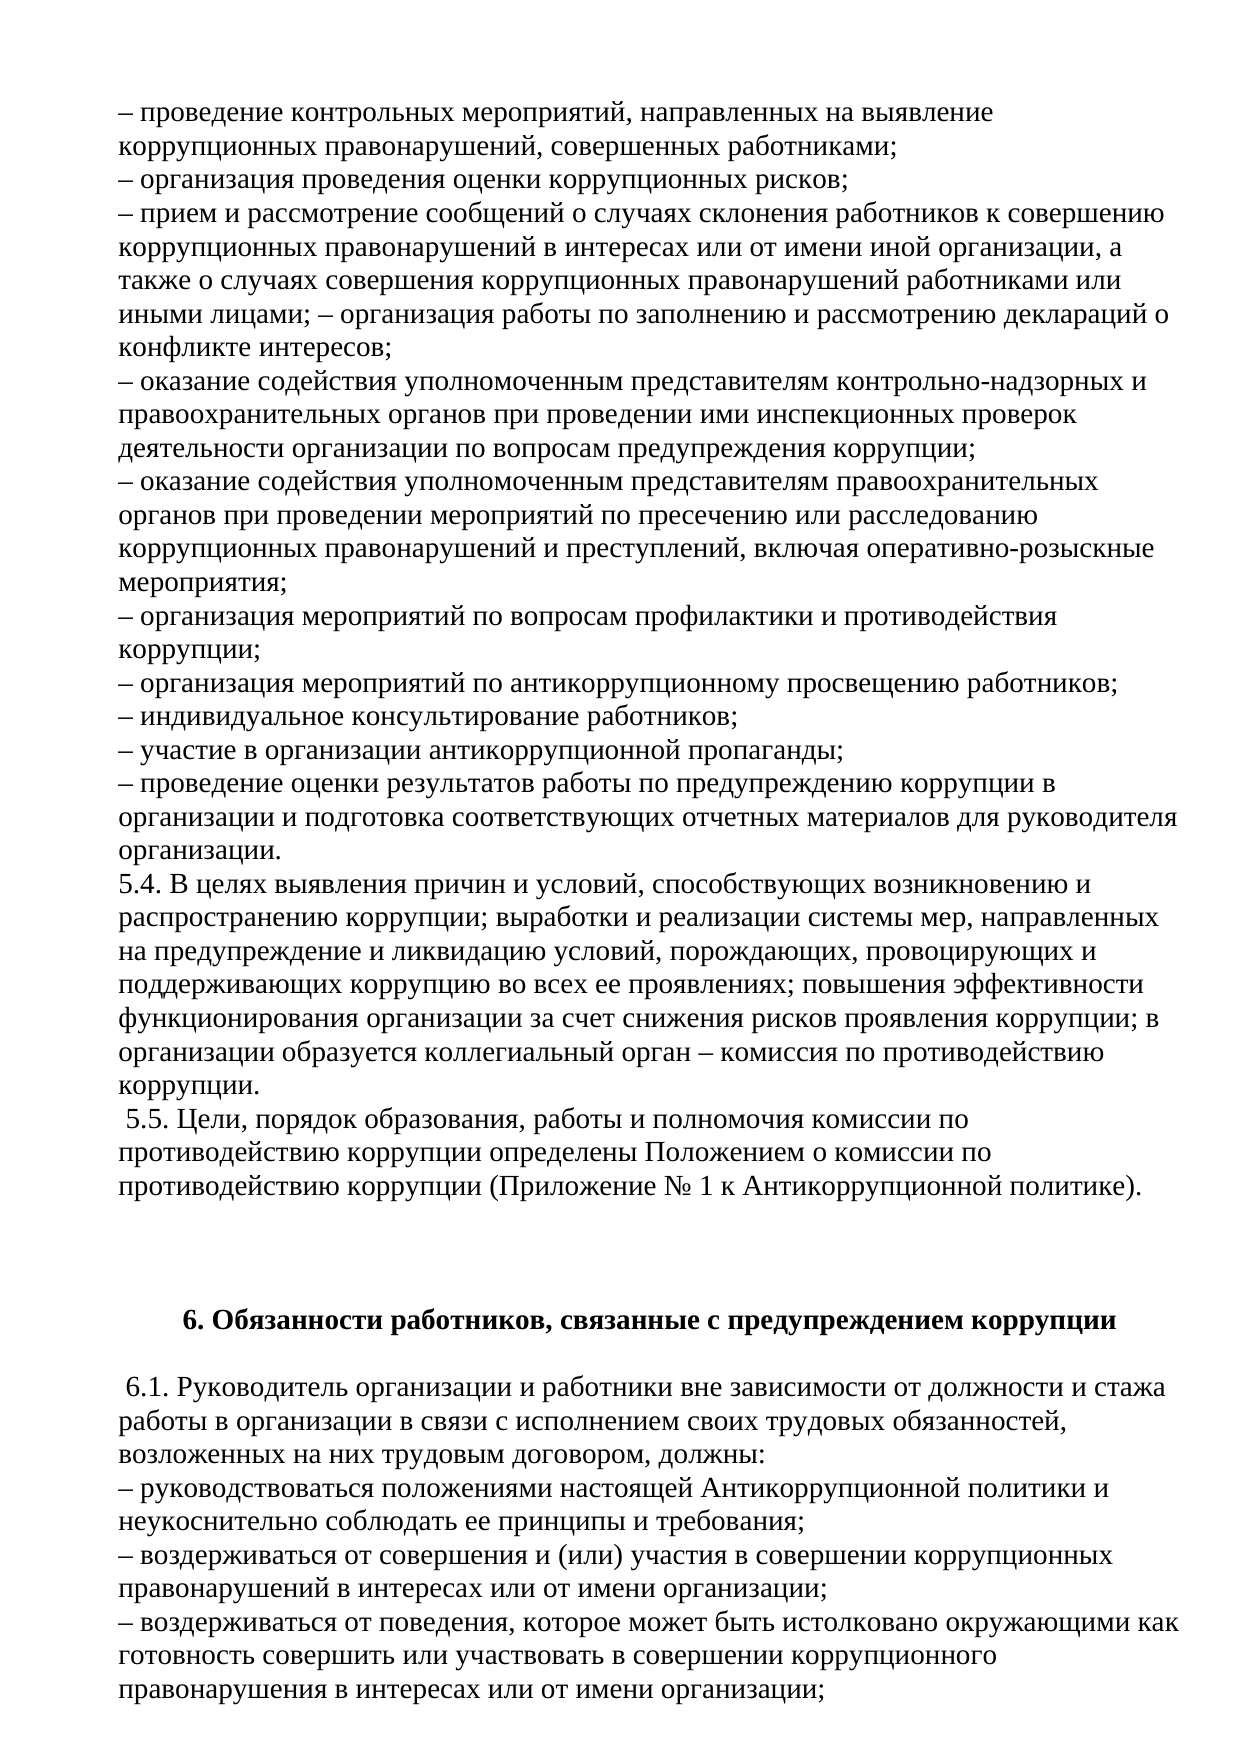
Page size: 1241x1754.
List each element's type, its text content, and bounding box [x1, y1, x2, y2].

text – организация мероприятий по вопросам профилактики и противодействия коррупции; [118, 598, 1181, 665]
text 5.5. Цели, порядок образования, работы и полномочия комиссии по противодействию коррупции определены Положением о комиссии по противодействию коррупции (Приложение № 1 к Антикоррупционной политике). [118, 1101, 1181, 1201]
text – проведение оценки результатов работы по предупреждению коррупции в организации и подготовка соответствующих отчетных материалов для руководителя организации. [118, 765, 1181, 866]
text – воздерживаться от совершения и (или) участия в совершении коррупционных правонарушений в интересах или от имени организации; [118, 1537, 1181, 1604]
text – индивидуальное консультирование работников; [118, 698, 1181, 732]
text – прием и рассмотрение сообщений о случаях склонения работников к совершению коррупционных правонарушений в интересах или от имени иной организации, а также о случаях совершения коррупционных правонарушений работниками или иными лицами; – организация работы по заполнению и рассмотрению деклараций о конфликте интересов; [118, 195, 1181, 363]
text – организация мероприятий по антикоррупционному просвещению работников; [118, 665, 1181, 698]
text – воздерживаться от поведения, которое может быть истолковано окружающими как готовность совершить или участвовать в совершении коррупционного правонарушения в интересах или от имени организации; [118, 1604, 1181, 1704]
text – организация проведения оценки коррупционных рисков; [118, 162, 1181, 195]
text 6. Обязанности работников, связанные с предупреждением коррупции [118, 1302, 1181, 1336]
text – руководствоваться положениями настоящей Антикоррупционной политики и неукоснительно соблюдать ее принципы и требования; [118, 1470, 1181, 1537]
text – оказание содействия уполномоченным представителям правоохранительных органов при проведении мероприятий по пресечению или расследованию коррупционных правонарушений и преступлений, включая оперативно-розыскные мероприятия; [118, 463, 1181, 598]
text – участие в организации антикоррупционной пропаганды; [118, 732, 1181, 765]
text 6.1. Руководитель организации и работники вне зависимости от должности и стажа работы в организации в связи с исполнением своих трудовых обязанностей, возложенных на них трудовым договором, должны: [118, 1369, 1181, 1470]
text 5.4. В целях выявления причин и условий, способствующих возникновению и распространению коррупции; выработки и реализации системы мер, направленных на предупреждение и ликвидацию условий, порождающих, провоцирующих и поддерживающих коррупцию во всех ее проявлениях; повышения эффективности функционирования организации за счет снижения рисков проявления коррупции; в организации образуется коллегиальный орган – комиссия по противодействию коррупции. [118, 866, 1181, 1101]
text – оказание содействия уполномоченным представителям контрольно-надзорных и правоохранительных органов при проведении ими инспекционных проверок деятельности организации по вопросам предупреждения коррупции; [118, 363, 1181, 463]
text – проведение контрольных мероприятий, направленных на выявление коррупционных правонарушений, совершенных работниками; [118, 94, 1181, 162]
